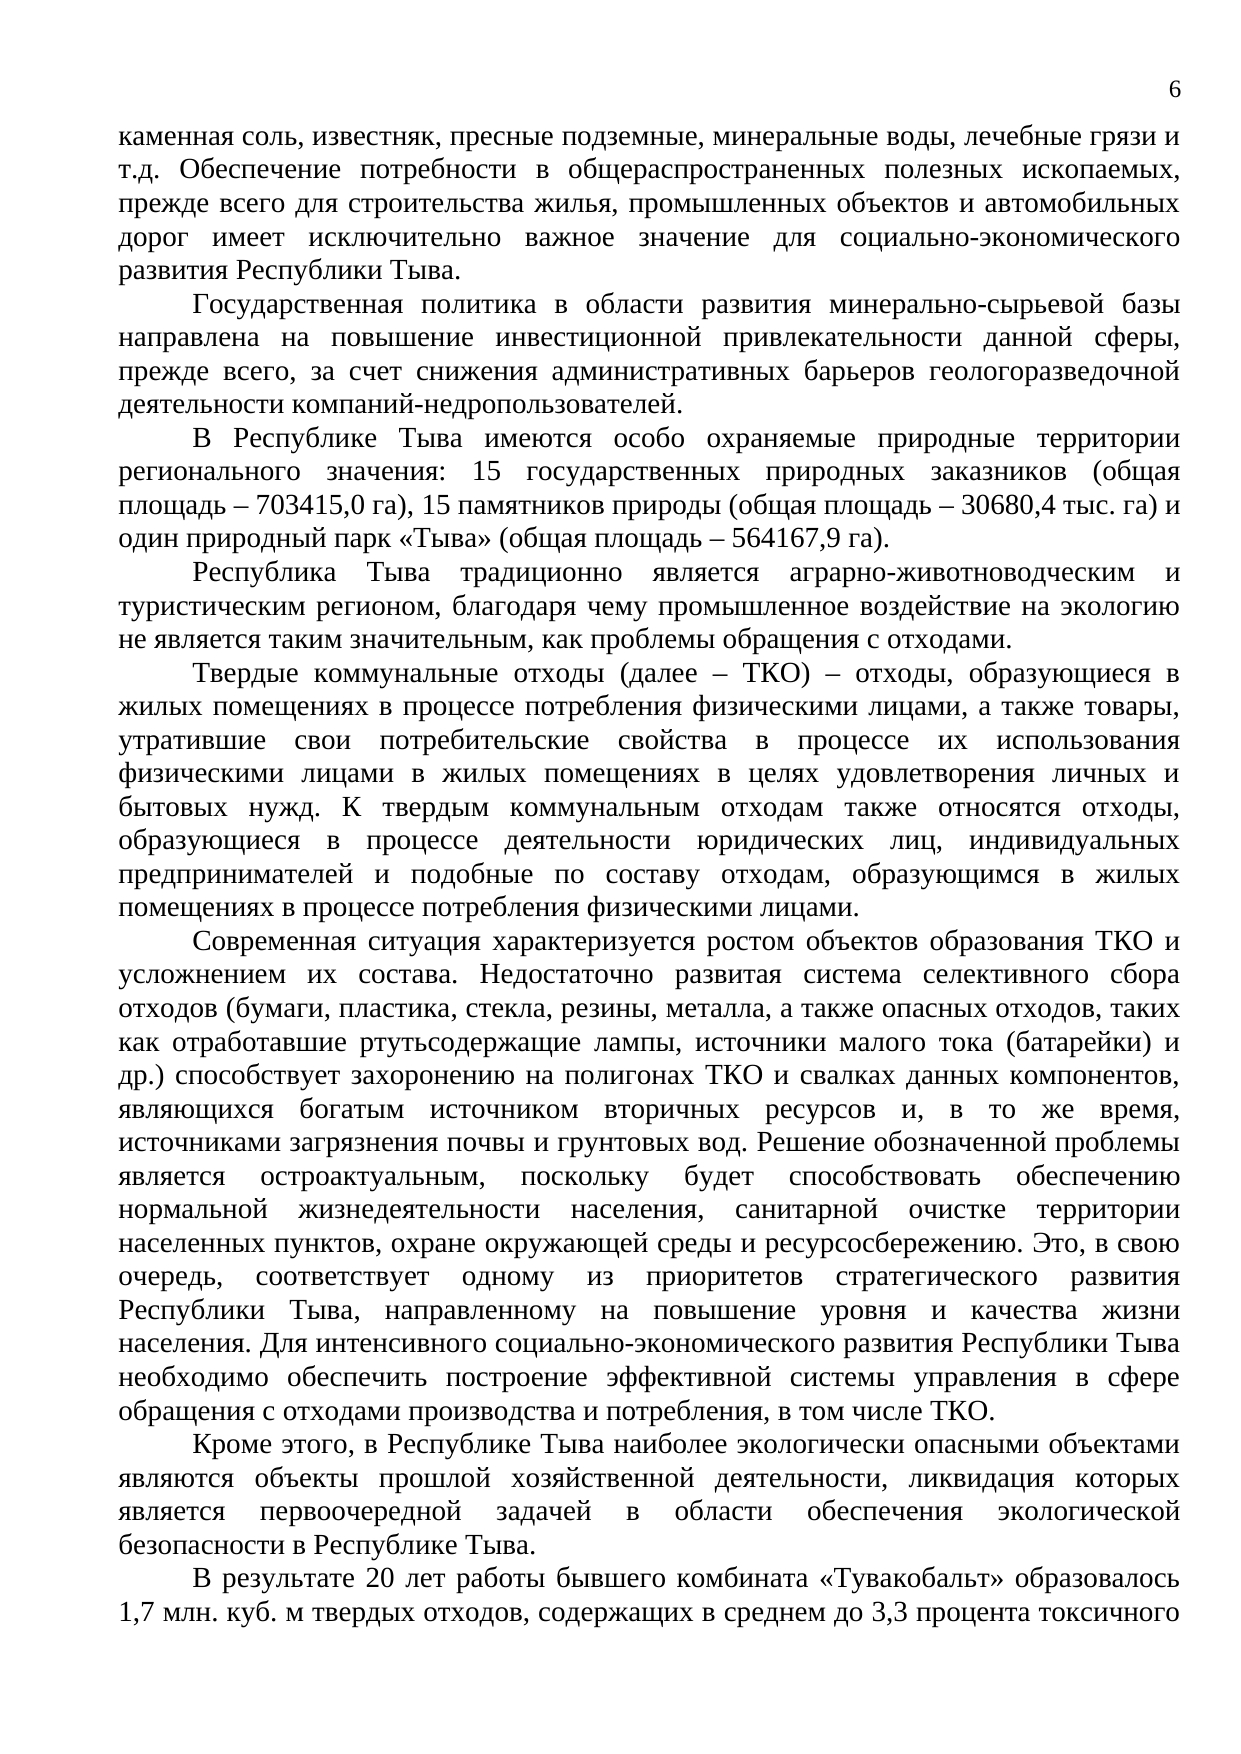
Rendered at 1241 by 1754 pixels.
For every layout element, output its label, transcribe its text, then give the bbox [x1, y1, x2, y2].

text Кроме этого, в Республике Тыва наиболее экологически опасными объектами являются объекты прошлой хозяйственной деятельности, ликвидация которых является первоочередной задачей в области обеспечения экологической безопасности в Республике Тыва. [118, 1426, 1181, 1560]
text В Республике Тыва имеются особо охраняемые природные территории регионального значения: 15 государственных природных заказников (общая площадь – 703415,0 га), 15 памятников природы (общая площадь – 30680,4 тыс. га) и один природный парк «Тыва» (общая площадь – 564167,9 га). [118, 420, 1181, 554]
text Твердые коммунальные отходы (далее – ТКО) – отходы, образующиеся в жилых помещениях в процессе потребления физическими лицами, а также товары, утратившие свои потребительские свойства в процессе их использования физическими лицами в жилых помещениях в целях удовлетворения личных и бытовых нужд. К твердым коммунальным отходам также относятся отходы, образующиеся в процессе деятельности юридических лиц, индивидуальных предпринимателей и подобные по составу отходам, образующимся в жилых помещениях в процессе потребления физическими лицами. [118, 655, 1181, 923]
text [118, 118, 1181, 286]
text Республика Тыва традиционно является аграрно-животноводческим и туристическим регионом, благодаря чему промышленное воздействие на экологию не является таким значительным, как проблемы обращения с отходами. [118, 554, 1181, 655]
text Современная ситуация характеризуется ростом объектов образования ТКО и усложнением их состава. Недостаточно развитая система селективного сбора отходов (бумаги, пластика, стекла, резины, металла, а также опасных отходов, таких как отработавшие ртутьсодержащие лампы, источники малого тока (батарейки) и др.) способствует захоронению на полигонах ТКО и свалках данных компонентов, являющихся богатым источником вторичных ресурсов и, в то же время, источниками загрязнения почвы и грунтовых вод. Решение обозначенной проблемы является остроактуальным, поскольку будет способствовать обеспечению нормальной жизнедеятельности населения, санитарной очистке территории населенных пунктов, охране окружающей среды и ресурсосбережению. Это, в свою очередь, соответствует одному из приоритетов стратегического развития Республики Тыва, направленному на повышение уровня и качества жизни населения. Для интенсивного социально-экономического развития Республики Тыва необходимо обеспечить построение эффективной системы управления в сфере обращения с отходами производства и потребления, в том числе ТКО. [118, 923, 1181, 1426]
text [118, 1560, 1181, 1627]
text Государственная политика в области развития минерально-сырьевой базы направлена на повышение инвестиционной привлекательности данной сферы, прежде всего, за счет снижения административных барьеров геологоразведочной деятельности компаний-недропользователей. [118, 286, 1181, 420]
